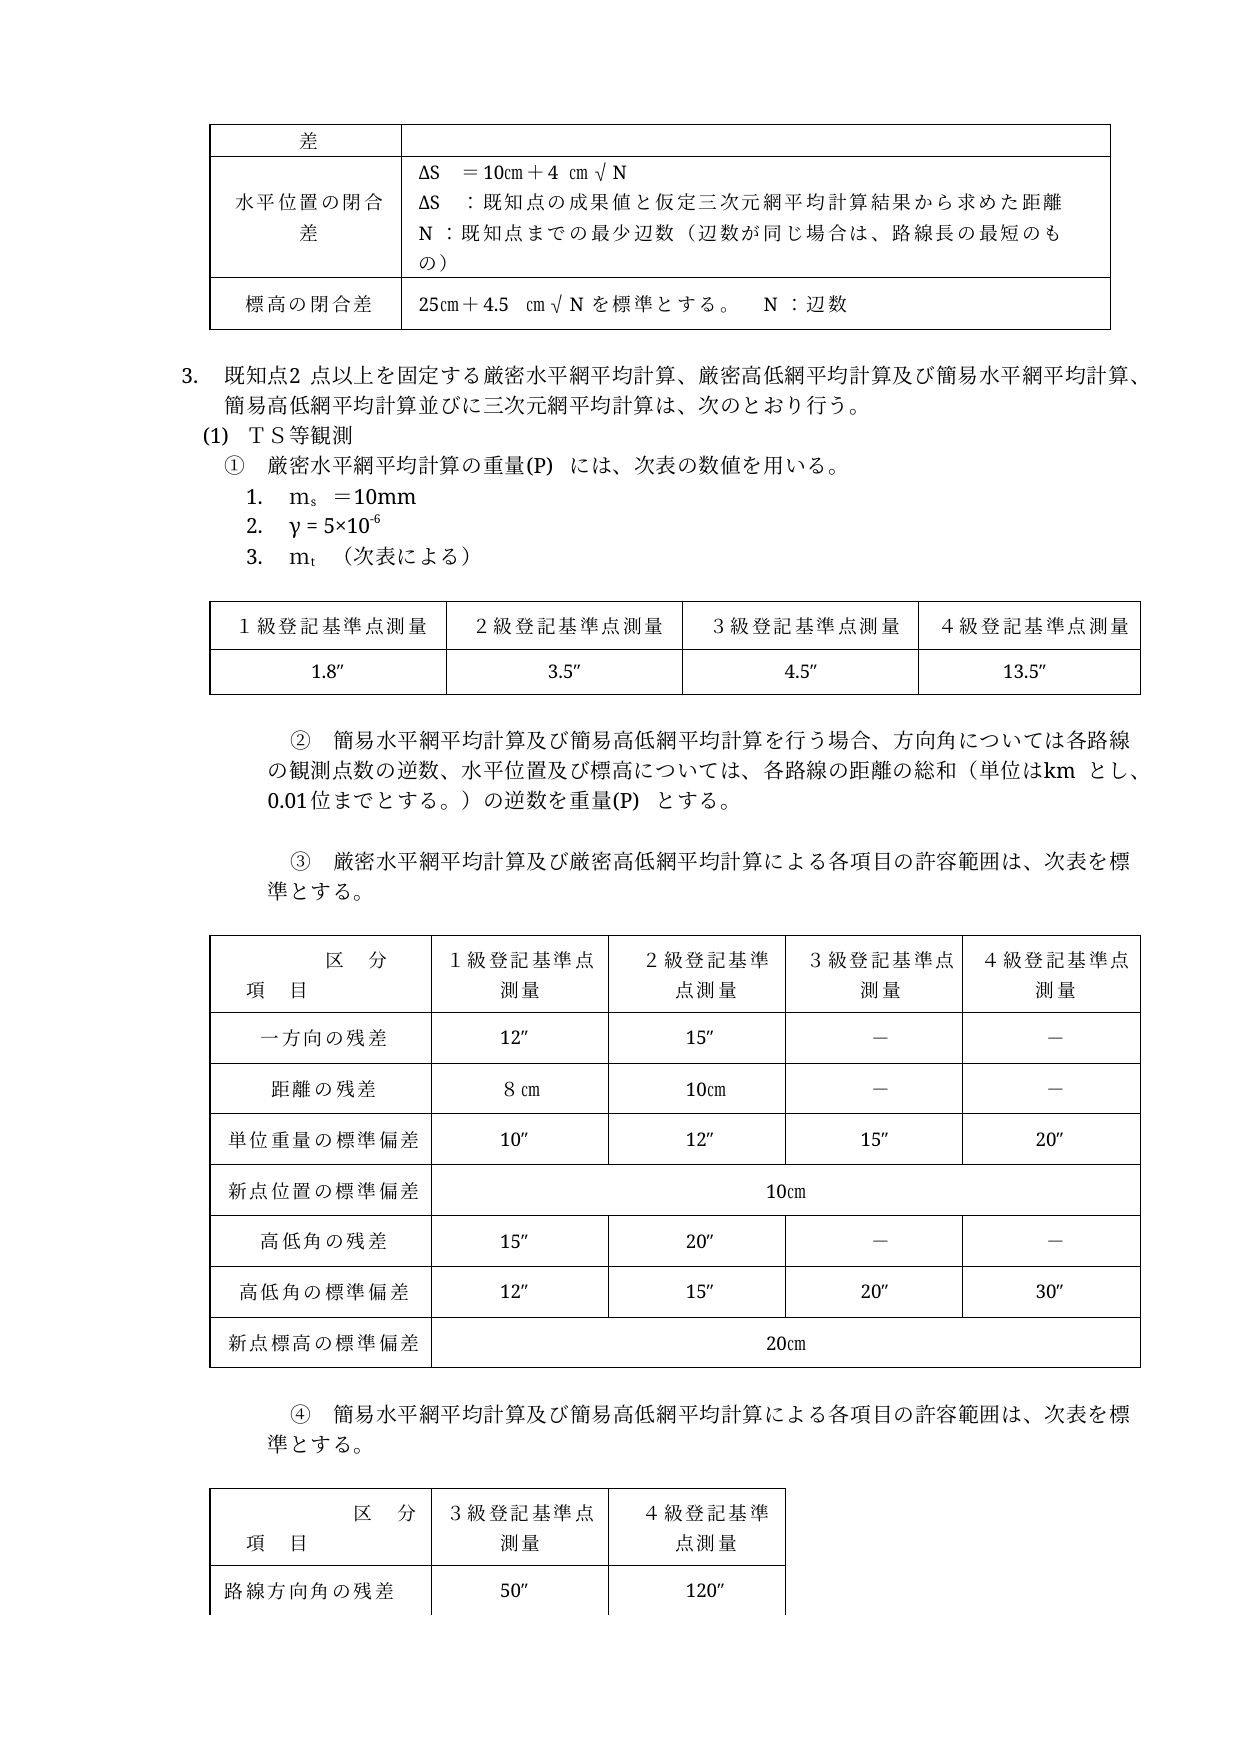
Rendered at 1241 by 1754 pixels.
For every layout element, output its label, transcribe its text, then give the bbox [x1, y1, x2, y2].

table_cell 20㎝ [432, 1318, 1140, 1367]
table_cell 15″ [786, 1114, 962, 1164]
table_cell 距離の残差 [211, 1064, 431, 1113]
table_header ３級登記基準点測量 [683, 602, 918, 649]
table_header ４級登記基準点測量 [963, 936, 1140, 1012]
text 1. ｍs＝10mm [159, 480, 1151, 510]
table_header 区 分 項 目 [211, 1489, 431, 1564]
table_cell 一方向の残差 [211, 1013, 431, 1062]
table_header ４級登記基準点測量 [609, 1489, 785, 1564]
table_cell 20″ [786, 1267, 962, 1317]
table_cell 路線方向角の残差 [211, 1566, 431, 1615]
table_cell 20″ [963, 1114, 1140, 1164]
text (1) ＴＳ等観測 [159, 420, 1151, 450]
table_cell ΔS＝10㎝＋4㎝√N ΔS：既知点の成果値と仮定三次元網平均計算結果から求めた距離 N ：既知点までの最少辺数（辺数が同じ場合は、路線長の最短のもの） [402, 157, 1110, 277]
table_header ４級登記基準点測量 [919, 602, 1140, 649]
table_cell 12″ [609, 1114, 785, 1164]
table_cell 15″ [609, 1267, 785, 1317]
table_cell － [963, 1216, 1140, 1266]
table_cell 12″ [432, 1267, 608, 1317]
table_cell 15″ [432, 1216, 608, 1266]
table_header ３級登記基準点測量 [432, 1489, 608, 1564]
table_cell 1.8″ [211, 650, 446, 693]
table_cell － [786, 1013, 962, 1062]
table_cell － [786, 1064, 962, 1113]
table_cell 高低角の残差 [211, 1216, 431, 1266]
table_cell 10″ [432, 1114, 608, 1164]
text ④ 簡易水平網平均計算及び簡易高低網平均計算による各項目の許容範囲は、次表を標準とする。 [159, 1398, 1151, 1458]
table_cell 新点標高の標準偏差 [211, 1318, 431, 1367]
text ③ 厳密水平網平均計算及び厳密高低網平均計算による各項目の許容範囲は、次表を標準とする。 [159, 845, 1151, 905]
table_cell 高低角の標準偏差 [211, 1267, 431, 1317]
table_cell － [786, 1216, 962, 1266]
table_cell 3.5″ [447, 650, 682, 693]
table_cell 50″ [432, 1566, 608, 1615]
table_cell 30″ [963, 1267, 1140, 1317]
table_cell 25㎝＋4.5㎝√Nを標準とする。 N：辺数 [402, 278, 1110, 328]
table_cell 15″ [609, 1013, 785, 1062]
table_cell ８㎝ [432, 1064, 608, 1113]
table_header １級登記基準点測量 [211, 602, 446, 649]
table_cell 楕円体比高の残差 [211, 125, 401, 156]
text ① 厳密水平網平均計算の重量(P)には、次表の数値を用いる。 [159, 450, 1151, 480]
table_cell 120″ [609, 1566, 785, 1615]
table_cell 12″ [432, 1013, 608, 1062]
table_header １級登記基準点測量 [432, 936, 608, 1012]
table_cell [402, 125, 1110, 156]
table_cell 10㎝ [432, 1165, 1140, 1215]
table_header ３級登記基準点測量 [786, 936, 962, 1012]
table_cell 水平位置の閉合差 [211, 157, 401, 277]
table_cell － [963, 1064, 1140, 1113]
table_cell 新点位置の標準偏差 [211, 1165, 431, 1215]
text ② 簡易水平網平均計算及び簡易高低網平均計算を行う場合、方向角については各路線の観測点数の逆数、水平位置及び標高については、各路線の距離の総和（単位はkmとし、0.01位までとする｡）の逆数を重量(P)とする。 [159, 724, 1151, 815]
table_header ２級登記基準点測量 [609, 936, 785, 1012]
table_header 区 分 項 目 [211, 936, 431, 1012]
table_header ２級登記基準点測量 [447, 602, 682, 649]
table_cell － [963, 1013, 1140, 1062]
table_cell 単位重量の標準偏差 [211, 1114, 431, 1164]
text 3. 既知点2点以上を固定する厳密水平網平均計算、厳密高低網平均計算及び簡易水平網平均計算、簡易高低網平均計算並びに三次元網平均計算は、次のとおり行う。 [159, 360, 1151, 420]
text 3. ｍt（次表による） [159, 540, 1151, 570]
table_cell 10㎝ [609, 1064, 785, 1113]
table_cell 13.5″ [919, 650, 1140, 693]
text 2. γ = 5×10-6 [159, 510, 1151, 540]
table_cell 標高の閉合差 [211, 278, 401, 328]
table_cell 4.5″ [683, 650, 918, 693]
table_cell 20″ [609, 1216, 785, 1266]
